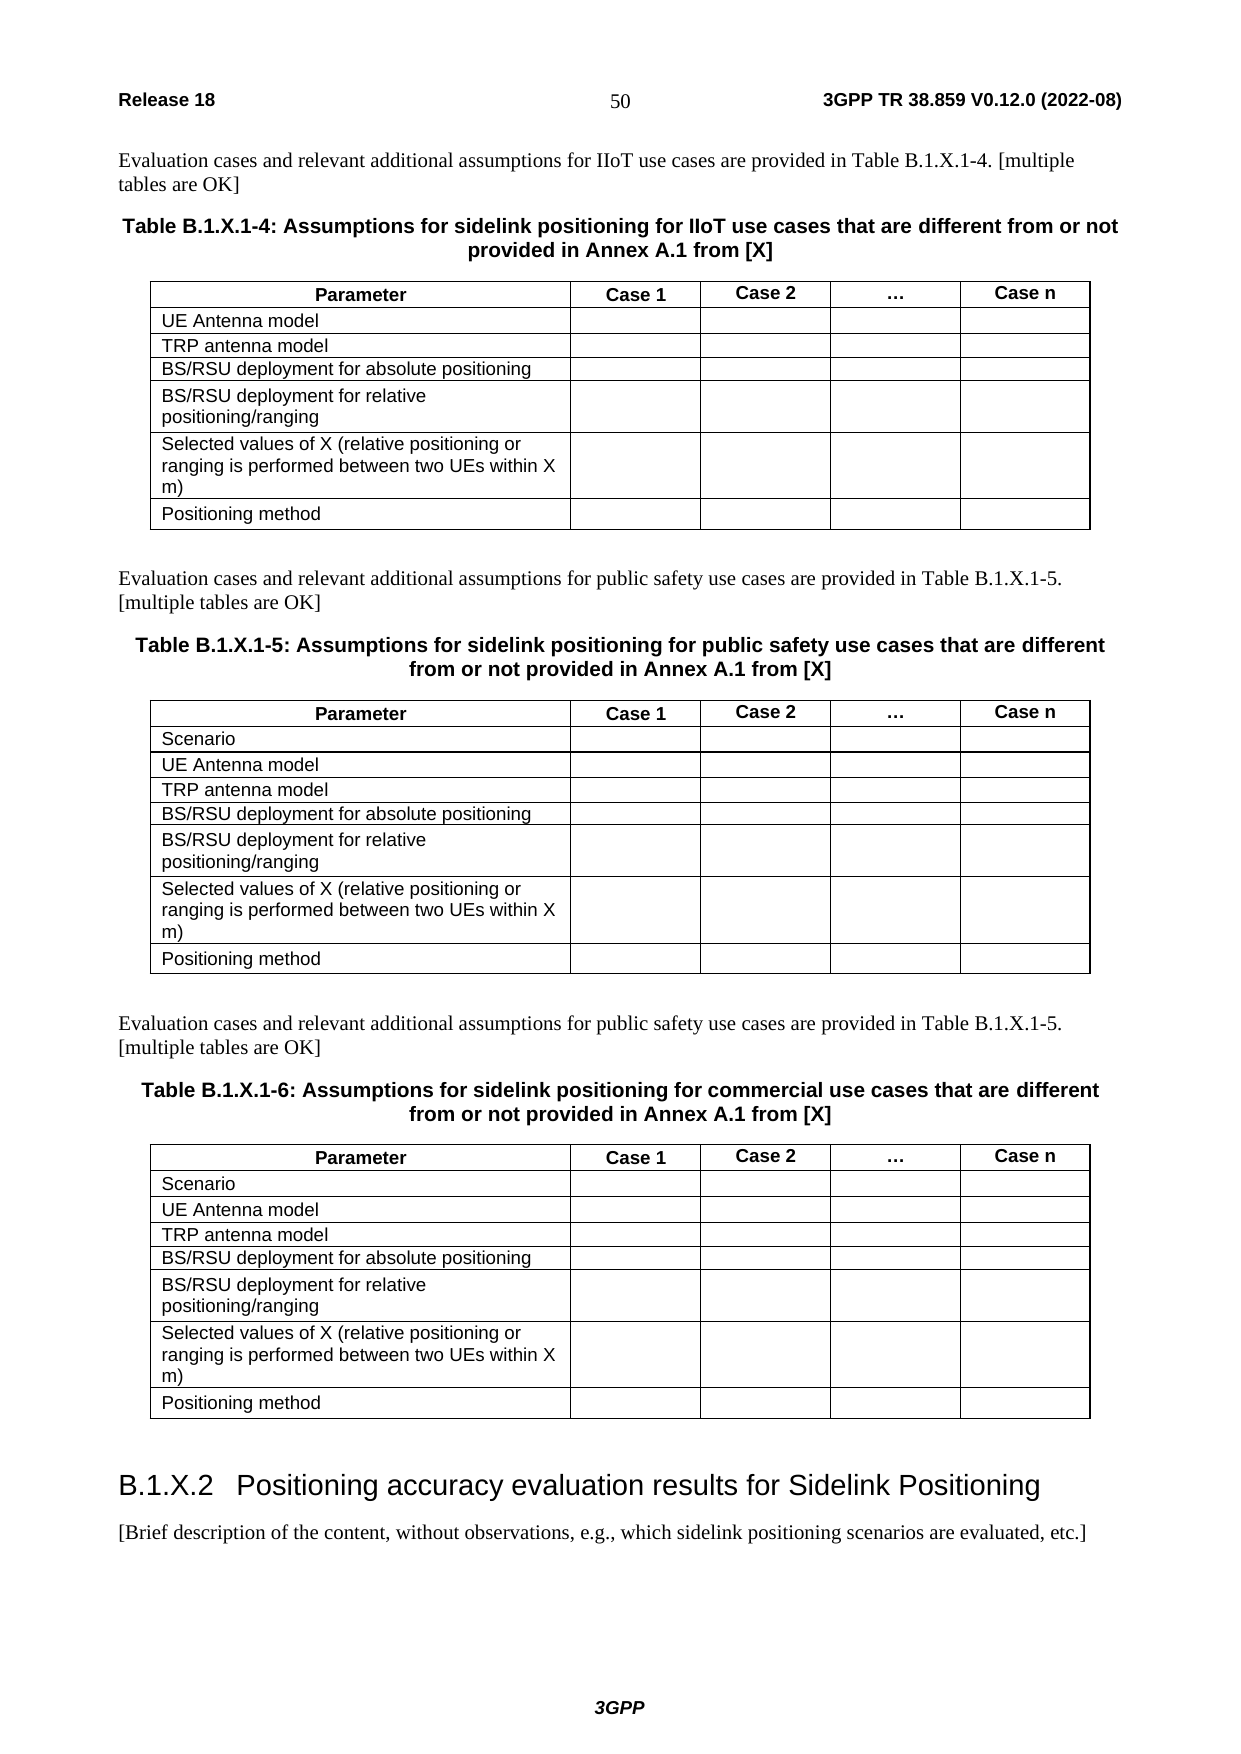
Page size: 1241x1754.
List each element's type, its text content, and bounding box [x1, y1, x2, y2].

table_cell [831, 433, 960, 498]
table_header … [831, 701, 960, 726]
table_header Parameter [151, 1145, 570, 1170]
table_cell [961, 944, 1089, 973]
table_header Case 1 [571, 701, 700, 726]
table_cell Positioning method [151, 1388, 570, 1417]
table_cell [571, 1388, 700, 1417]
table_cell [961, 433, 1089, 498]
table_cell [831, 778, 960, 802]
table_cell [701, 753, 830, 777]
table_header Case 1 [571, 282, 700, 307]
table_cell Positioning method [151, 944, 570, 973]
table_cell [571, 825, 700, 876]
table_cell Scenario [151, 1171, 570, 1196]
table_cell Selected values of X (relative positioning or ranging is performed between two UEs within X m) [151, 433, 570, 498]
table_cell BS/RSU deployment for relative positioning/ranging [151, 381, 570, 432]
table_cell [831, 1171, 960, 1196]
table_cell UE Antenna model [151, 1197, 570, 1222]
table_cell [961, 381, 1089, 432]
table_cell TRP antenna model [151, 334, 570, 357]
table_cell [571, 727, 700, 751]
table_cell [831, 727, 960, 751]
table_cell [961, 334, 1089, 357]
table_cell [571, 1322, 700, 1387]
table_cell BS/RSU deployment for absolute positioning [151, 1247, 570, 1269]
table_cell [831, 308, 960, 333]
table_cell [831, 825, 960, 876]
table_cell [831, 358, 960, 380]
table_cell [961, 778, 1089, 802]
table_cell [701, 1247, 830, 1269]
table_cell Scenario [151, 727, 570, 751]
table_cell [701, 1223, 830, 1246]
table_cell BS/RSU deployment for relative positioning/ranging [151, 825, 570, 876]
table_cell [571, 778, 700, 802]
table_cell [701, 381, 830, 432]
table_cell [701, 1197, 830, 1222]
table_header Parameter [151, 282, 570, 307]
table_cell [571, 1270, 700, 1321]
table_cell [701, 944, 830, 973]
table_cell [571, 1247, 700, 1269]
table_cell [831, 944, 960, 973]
table_cell [701, 358, 830, 380]
table_cell [701, 499, 830, 528]
table_cell [701, 1270, 830, 1321]
text [Brief description of the content, without observations, e.g., which sidelink positioning scenarios are evaluated, etc.] [118, 1520, 1122, 1544]
table_cell [961, 499, 1089, 528]
table_cell [571, 334, 700, 357]
table_cell [571, 499, 700, 528]
table_cell [961, 1171, 1089, 1196]
text Evaluation cases and relevant additional assumptions for IIoT use cases are provided in Table B.1.X.1-4. [multiple tables are OK] [118, 147, 1122, 196]
table_cell [831, 877, 960, 942]
table_cell [571, 1197, 700, 1222]
table_cell UE Antenna model [151, 308, 570, 333]
table_cell [571, 1223, 700, 1246]
text Evaluation cases and relevant additional assumptions for public safety use cases are provided in Table B.1.X.1-5. [multiple tables are OK] [118, 566, 1122, 614]
table_cell [831, 1223, 960, 1246]
table_cell [831, 1197, 960, 1222]
table_cell [961, 877, 1089, 942]
table_cell [961, 825, 1089, 876]
table_cell [961, 1247, 1089, 1269]
table_cell [571, 381, 700, 432]
table_cell [701, 334, 830, 357]
table_cell BS/RSU deployment for absolute positioning [151, 358, 570, 380]
table_cell [701, 1322, 830, 1387]
text Evaluation cases and relevant additional assumptions for public safety use cases are provided in Table B.1.X.1-5. [multiple tables are OK] [118, 1011, 1122, 1059]
table_cell [701, 308, 830, 333]
table_header Case 2 [701, 1145, 830, 1170]
table_header … [831, 1145, 960, 1170]
table_cell [961, 727, 1089, 751]
table_cell [831, 334, 960, 357]
subtitle B.1.X.2 Positioning accuracy evaluation results for Sidelink Positioning [118, 1468, 1122, 1501]
table_cell [701, 1388, 830, 1417]
table_cell [961, 803, 1089, 824]
table_cell [571, 877, 700, 942]
table_header … [831, 282, 960, 307]
table_cell [831, 1247, 960, 1269]
table_cell BS/RSU deployment for relative positioning/ranging [151, 1270, 570, 1321]
table_cell [571, 944, 700, 973]
table_cell [701, 433, 830, 498]
table_cell [961, 358, 1089, 380]
table_cell [961, 1197, 1089, 1222]
table_cell [961, 1223, 1089, 1246]
table_cell [961, 308, 1089, 333]
table_cell [831, 803, 960, 824]
table_cell [571, 308, 700, 333]
table_cell [831, 753, 960, 777]
table_header Parameter [151, 701, 570, 726]
table_cell [961, 753, 1089, 777]
table_cell Positioning method [151, 499, 570, 528]
table_cell [961, 1388, 1089, 1417]
table_cell [831, 499, 960, 528]
table_header Case n [961, 282, 1089, 307]
table_header Case n [961, 701, 1089, 726]
table_cell [701, 803, 830, 824]
table_cell Selected values of X (relative positioning or ranging is performed between two UEs within X m) [151, 1322, 570, 1387]
table_cell [831, 1388, 960, 1417]
table_cell [701, 778, 830, 802]
table_cell TRP antenna model [151, 778, 570, 802]
table_cell [831, 381, 960, 432]
text Table B.1.X.1-6: Assumptions for sidelink positioning for commercial use cases that are different from or not provided in Annex A.1 from [X] [118, 1077, 1122, 1125]
text Table B.1.X.1-5: Assumptions for sidelink positioning for public safety use cases that are different from or not provided in Annex A.1 from [X] [118, 633, 1122, 681]
table_cell [961, 1270, 1089, 1321]
table_header Case 2 [701, 701, 830, 726]
table_header Case n [961, 1145, 1089, 1170]
table_cell [571, 433, 700, 498]
table_cell [701, 1171, 830, 1196]
table_header Case 2 [701, 282, 830, 307]
table_cell [831, 1322, 960, 1387]
table_cell TRP antenna model [151, 1223, 570, 1246]
table_header Case 1 [571, 1145, 700, 1170]
table_cell [571, 803, 700, 824]
table_cell [701, 727, 830, 751]
table_cell [831, 1270, 960, 1321]
table_cell [571, 1171, 700, 1196]
table_cell [701, 877, 830, 942]
text Table B.1.X.1-4: Assumptions for sidelink positioning for IIoT use cases that are different from or not provided in Annex A.1 from [X] [118, 214, 1122, 262]
table_cell [571, 753, 700, 777]
table_cell [701, 825, 830, 876]
table_cell Selected values of X (relative positioning or ranging is performed between two UEs within X m) [151, 877, 570, 942]
table_cell [961, 1322, 1089, 1387]
table_cell [571, 358, 700, 380]
table_cell UE Antenna model [151, 753, 570, 777]
table_cell BS/RSU deployment for absolute positioning [151, 803, 570, 824]
